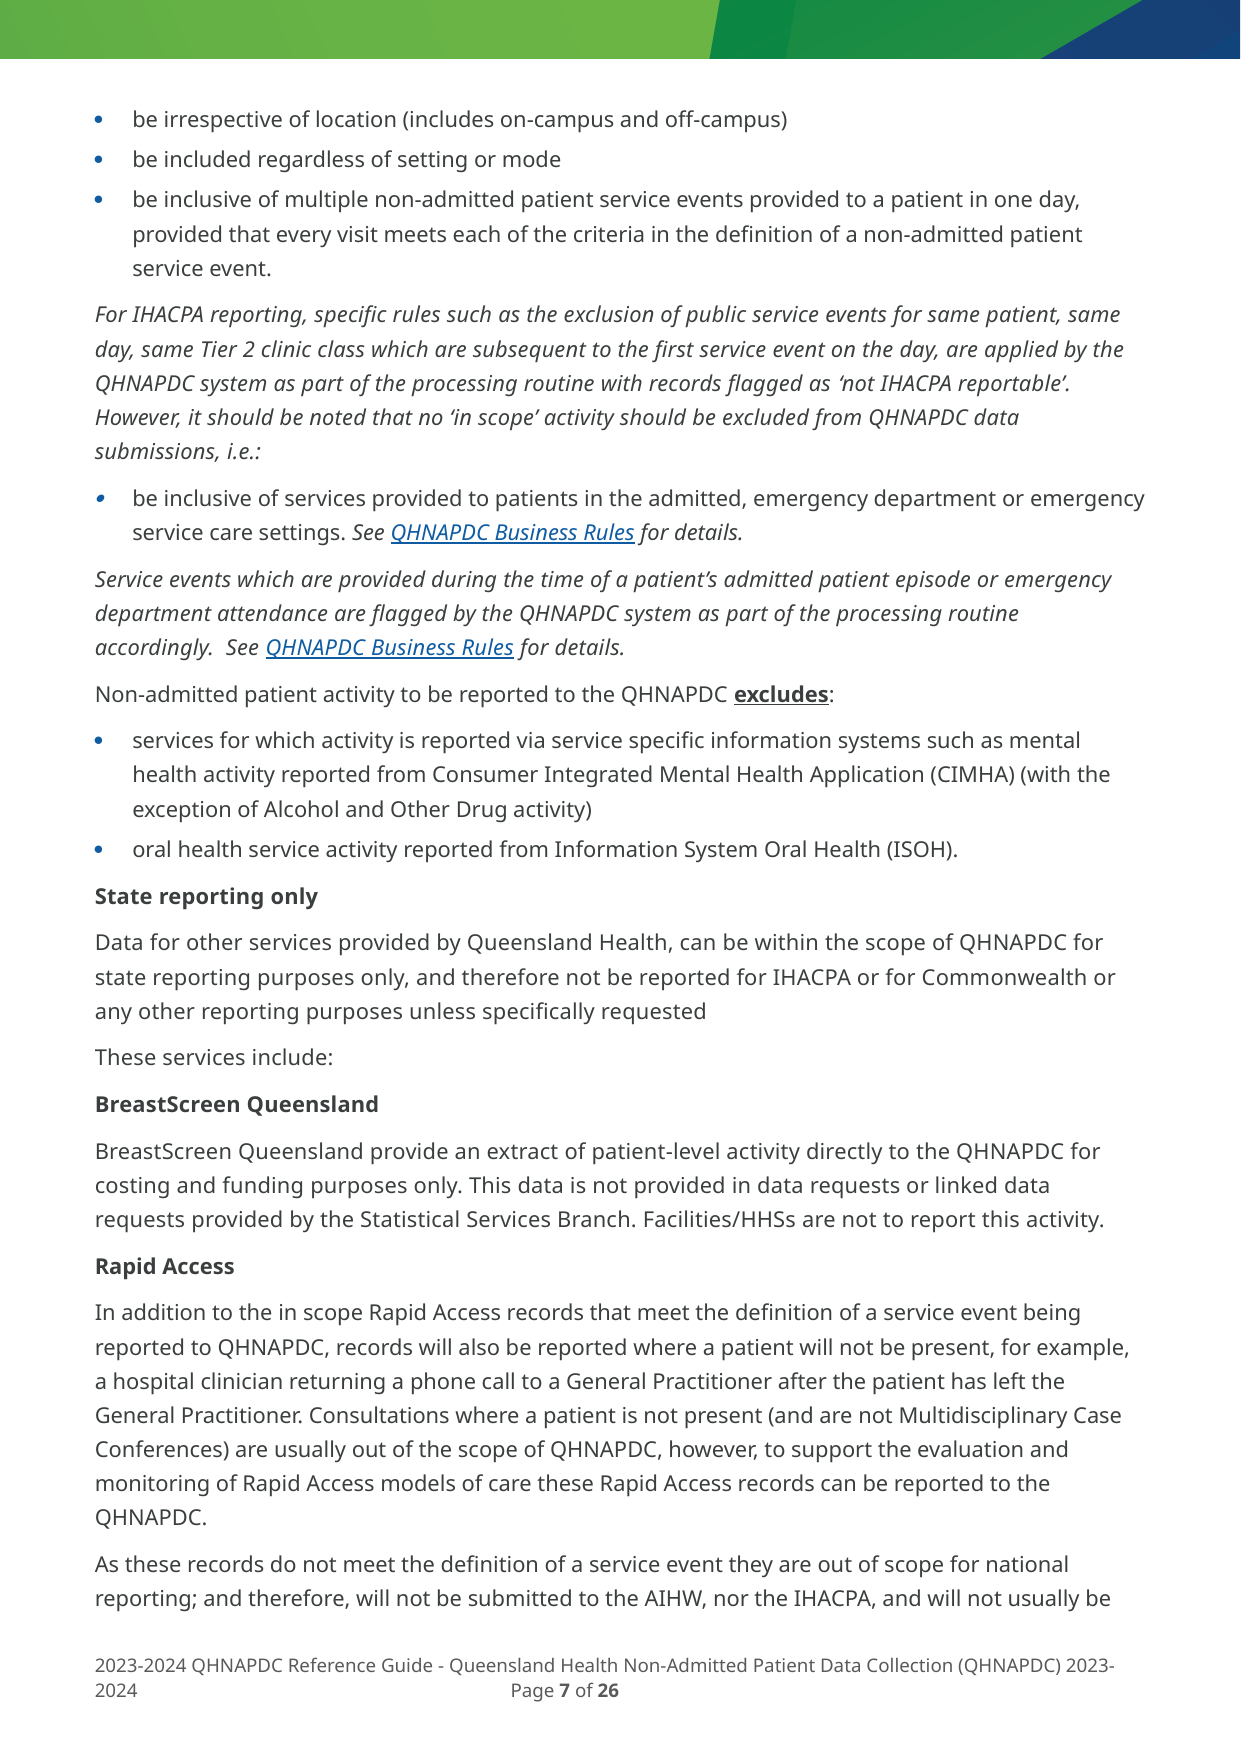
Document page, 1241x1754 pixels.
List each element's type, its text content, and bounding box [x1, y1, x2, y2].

text Rapid Access [94, 1251, 1146, 1280]
text These services include: [94, 1042, 1146, 1072]
list be included regardless of setting or mode [94, 144, 1146, 174]
text In addition to the in scope Rapid Access records that meet the definition of a service event being reported to QHNAPDC, records will also be reported where a patient will not be present, for example, a hospital clinician returning a phone call to a General Practitioner after the patient has left the General Practitioner. Consultations where a patient is not present (and are not Multidisciplinary Case Conferences) are usually out of the scope of QHNAPDC, however, to support the evaluation and monitoring of Rapid Access models of care these Rapid Access records can be reported to the QHNAPDC. [94, 1297, 1146, 1532]
text BreastScreen Queensland provide an extract of patient-level activity directly to the QHNAPDC for costing and funding purposes only. This data is not provided in data requests or linked data requests provided by the Statistical Services Branch. Facilities/HHSs are not to report this activity. [94, 1136, 1146, 1234]
list oral health service activity reported from Information System Oral Health (ISOH). [94, 834, 1146, 864]
text Service events which are provided during the time of a patient’s admitted patient episode or emergency department attendance are flagged by the QHNAPDC system as part of the processing routine accordingly. See QHNAPDC Business Rules for details. [94, 563, 1146, 662]
list services for which activity is reported via service specific information systems such as mental health activity reported from Consumer Integrated Mental Health Application (CIMHA) (with the exception of Alcohol and Other Drug activity) [94, 725, 1146, 823]
list be irrespective of location (includes on-campus and off-campus) [94, 103, 1146, 133]
text State reporting only [94, 881, 1146, 910]
list be inclusive of multiple non-admitted patient service events provided to a patient in one day, provided that every visit meets each of the criteria in the definition of a non-admitted patient service event. [94, 184, 1146, 282]
list be inclusive of services provided to patients in the admitted, emergency department or emergency service care settings. See QHNAPDC Business Rules for details. [94, 483, 1146, 547]
picture [0, 0, 1241, 59]
text Non-admitted patient activity to be reported to the QHNAPDC excludes: [94, 678, 1146, 708]
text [94, 1549, 1146, 1613]
text Data for other services provided by Queensland Health, can be within the scope of QHNAPDC for state reporting purposes only, and therefore not be reported for IHACPA or for Commonwealth or any other reporting purposes unless specifically requested [94, 927, 1146, 1025]
text For IHACPA reporting, specific rules such as the exclusion of public service events for same patient, same day, same Tier 2 clinic class which are subsequent to the first service event on the day, are applied by the QHNAPDC system as part of the processing routine with records flagged as ‘not IHACPA reportable’. However, it should be noted that no ‘in scope’ activity should be excluded from QHNAPDC data submissions, i.e.: [94, 299, 1146, 466]
text BreastScreen Queensland [94, 1089, 1146, 1119]
